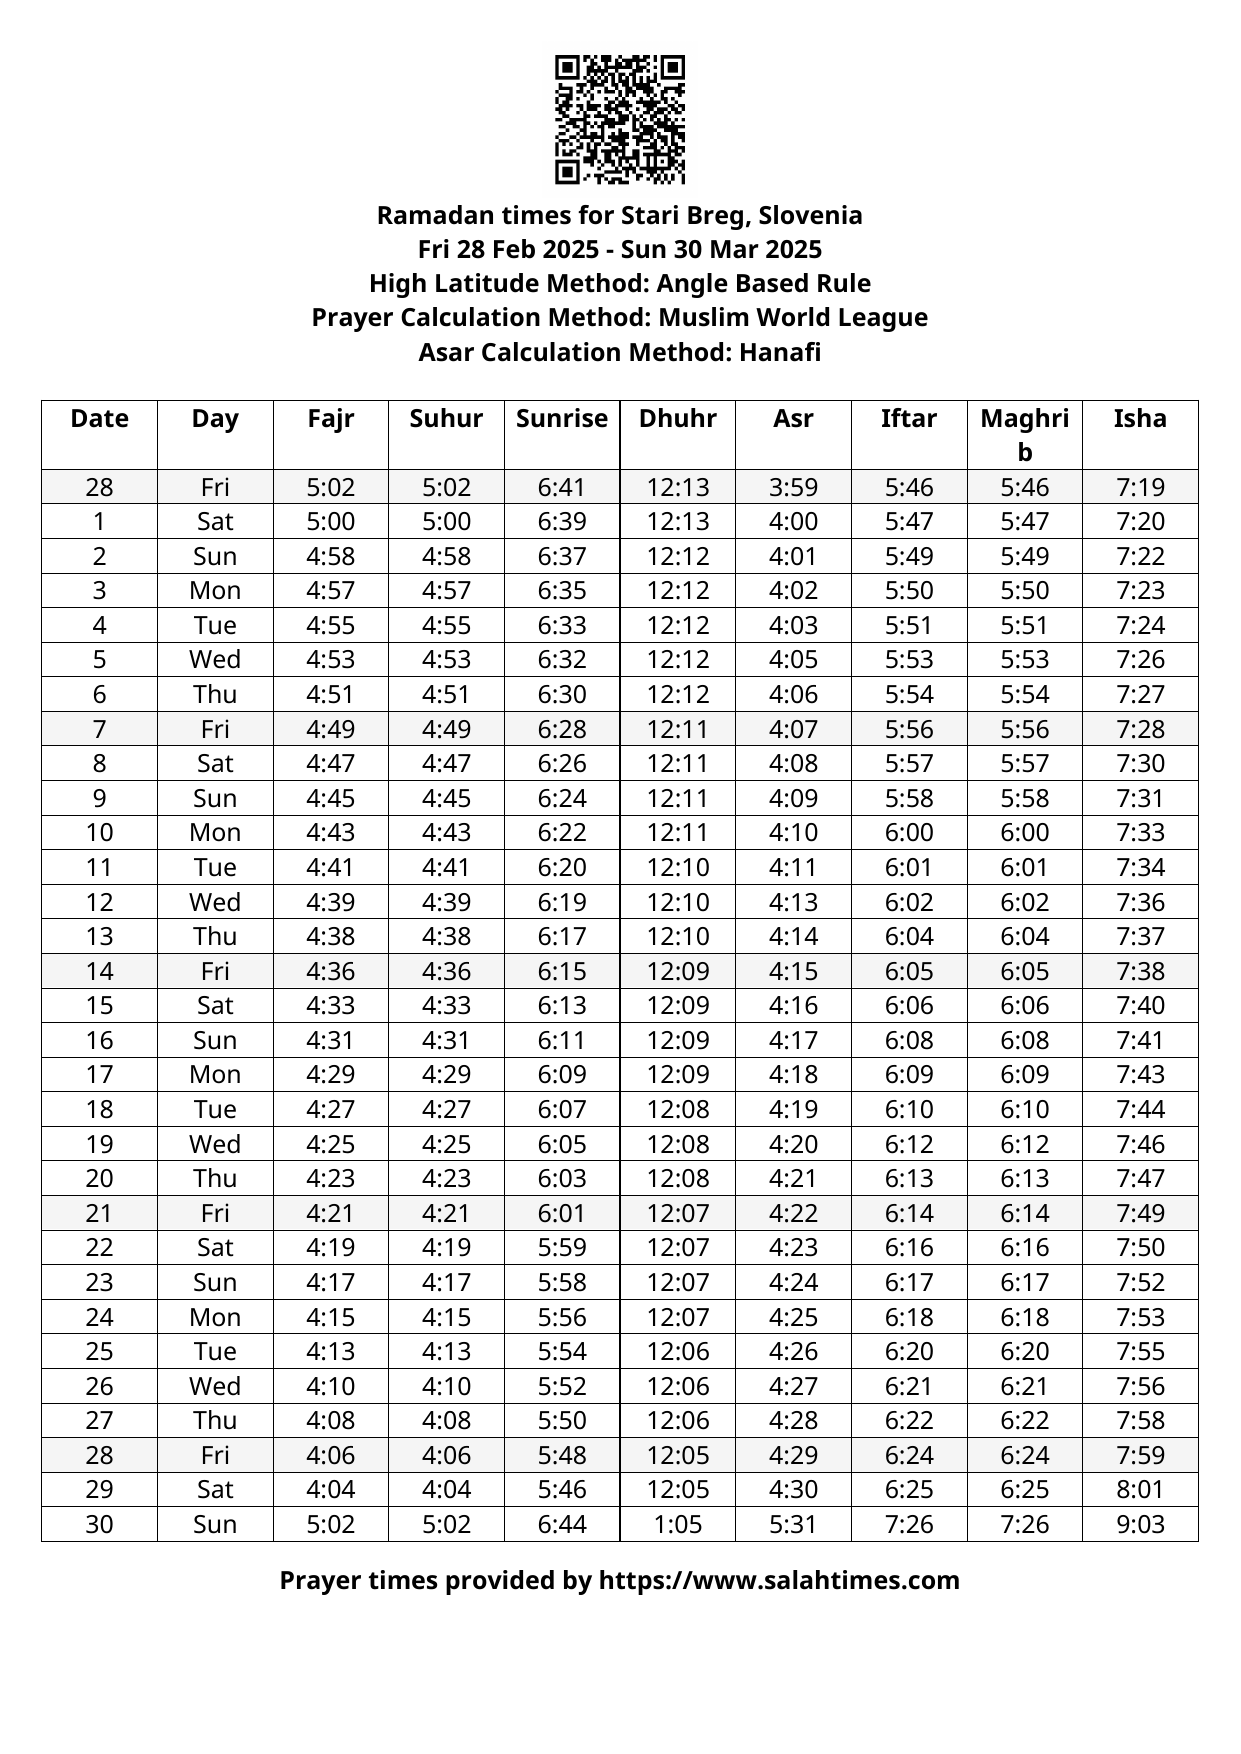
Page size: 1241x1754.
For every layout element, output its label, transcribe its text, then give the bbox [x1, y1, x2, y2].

table_cell 4:16 [736, 989, 851, 1022]
table_cell 5:58 [852, 781, 967, 814]
table_cell 4:47 [274, 746, 388, 780]
table_cell 5:57 [968, 746, 1082, 780]
table_cell Thu [158, 1404, 273, 1437]
table_cell Sat [158, 1231, 273, 1264]
table_cell 4:17 [736, 1023, 851, 1057]
table_cell 6:09 [505, 1058, 619, 1091]
table_cell 4:26 [736, 1334, 851, 1368]
table_cell 5:56 [505, 1300, 619, 1333]
table_cell 6:39 [505, 504, 619, 538]
table_cell 6:02 [852, 885, 967, 918]
table_cell 4:22 [736, 1196, 851, 1229]
table_cell 27 [42, 1404, 157, 1437]
table_cell 6:14 [968, 1196, 1082, 1229]
table_cell 4:38 [274, 919, 388, 953]
text Prayer times provided by https://www.salahtimes.com [42, 1563, 1198, 1597]
table_cell 7:44 [1083, 1092, 1198, 1126]
table_header Fajr [274, 401, 388, 469]
table_cell 6:06 [968, 989, 1082, 1022]
table_cell 28 [42, 470, 157, 503]
table_cell Sun [158, 1507, 273, 1541]
table_cell 6:09 [968, 1058, 1082, 1091]
table_cell 12:06 [621, 1404, 735, 1437]
table_cell 7:28 [1083, 712, 1198, 745]
table_cell 12:12 [621, 677, 735, 711]
table_cell 12:09 [621, 1023, 735, 1057]
table_cell 4:58 [389, 539, 504, 572]
table_cell 4:43 [274, 816, 388, 849]
table_cell 4:39 [389, 885, 504, 918]
table_cell 14 [42, 954, 157, 987]
table_cell 12:06 [621, 1369, 735, 1402]
table_header Isha [1083, 401, 1198, 469]
table_cell 28 [42, 1438, 157, 1472]
table_cell 4:11 [736, 850, 851, 884]
table_cell 4:19 [274, 1231, 388, 1264]
table_cell 26 [42, 1369, 157, 1402]
table_cell 4:41 [274, 850, 388, 884]
table_cell 7:58 [1083, 1404, 1198, 1437]
table_cell 4:06 [274, 1438, 388, 1472]
table_cell 25 [42, 1334, 157, 1368]
table_cell 5:47 [852, 504, 967, 538]
table_cell 4:13 [389, 1334, 504, 1368]
table_cell 5:54 [852, 677, 967, 711]
text Prayer Calculation Method: Muslim World League [42, 300, 1198, 334]
table_cell 6:25 [852, 1473, 967, 1506]
table_cell 5:54 [968, 677, 1082, 711]
table_cell 4:06 [736, 677, 851, 711]
table_cell 4:10 [274, 1369, 388, 1402]
table_cell 6:41 [505, 470, 619, 503]
table_cell 4:27 [736, 1369, 851, 1402]
table_cell 4:45 [274, 781, 388, 814]
table_cell 6:22 [968, 1404, 1082, 1437]
table_cell 4:30 [736, 1473, 851, 1506]
table_cell 6:04 [968, 919, 1082, 953]
table_cell 3 [42, 574, 157, 607]
table_cell 4:03 [736, 608, 851, 642]
table_cell 7:37 [1083, 919, 1198, 953]
table_cell 4:39 [274, 885, 388, 918]
table_cell 12:10 [621, 919, 735, 953]
table_cell 18 [42, 1092, 157, 1126]
table_cell Sun [158, 1023, 273, 1057]
table_cell 12:09 [621, 954, 735, 987]
table_cell 4:23 [389, 1161, 504, 1195]
table_cell 4:13 [274, 1334, 388, 1368]
table_cell 4:29 [389, 1058, 504, 1091]
table_cell 7:19 [1083, 470, 1198, 503]
table_cell 4:04 [274, 1473, 388, 1506]
table_cell 17 [42, 1058, 157, 1091]
table_cell 12:12 [621, 539, 735, 572]
table_cell 4:17 [389, 1265, 504, 1299]
table_cell 7:43 [1083, 1058, 1198, 1091]
table_cell 12:07 [621, 1265, 735, 1299]
table_cell 6:00 [968, 816, 1082, 849]
table_cell 6:10 [852, 1092, 967, 1126]
table_cell 6:20 [968, 1334, 1082, 1368]
table_cell 6:17 [852, 1265, 967, 1299]
table_cell 6:05 [968, 954, 1082, 987]
table_cell 6 [42, 677, 157, 711]
table_cell 6:24 [968, 1438, 1082, 1472]
table_cell 6:13 [852, 1161, 967, 1195]
table_cell 12:12 [621, 643, 735, 676]
table_cell 4:21 [274, 1196, 388, 1229]
table_cell 4:02 [736, 574, 851, 607]
table_cell 12:07 [621, 1196, 735, 1229]
table_cell Tue [158, 1334, 273, 1368]
table_cell 6:00 [852, 816, 967, 849]
table_cell 6:33 [505, 608, 619, 642]
table_cell 12:08 [621, 1127, 735, 1160]
table_cell 6:28 [505, 712, 619, 745]
table_cell 7:53 [1083, 1300, 1198, 1333]
table_cell 6:10 [968, 1092, 1082, 1126]
table_cell 6:12 [968, 1127, 1082, 1160]
table_cell 7:41 [1083, 1023, 1198, 1057]
table_cell 20 [42, 1161, 157, 1195]
table_cell 12:08 [621, 1161, 735, 1195]
table_cell 3:59 [736, 470, 851, 503]
table_cell 6:32 [505, 643, 619, 676]
table_cell Tue [158, 1092, 273, 1126]
table_cell 4:20 [736, 1127, 851, 1160]
table_cell 5:54 [505, 1334, 619, 1368]
table_cell 7:31 [1083, 781, 1198, 814]
table_cell 6:04 [852, 919, 967, 953]
table_cell Wed [158, 1127, 273, 1160]
table_cell 7:55 [1083, 1334, 1198, 1368]
table_cell 4:27 [389, 1092, 504, 1126]
table_header Maghrib [968, 401, 1082, 469]
table_cell 5:52 [505, 1369, 619, 1402]
table_cell 30 [42, 1507, 157, 1541]
table_cell 7:56 [1083, 1369, 1198, 1402]
table_cell 4:51 [274, 677, 388, 711]
table_cell 7:20 [1083, 504, 1198, 538]
table_cell 5:00 [274, 504, 388, 538]
table_cell 4:51 [389, 677, 504, 711]
table_cell Sun [158, 781, 273, 814]
table_cell 4:06 [389, 1438, 504, 1472]
table_cell 5:51 [968, 608, 1082, 642]
table_cell 6:12 [852, 1127, 967, 1160]
table_header Asr [736, 401, 851, 469]
table_cell 6:07 [505, 1092, 619, 1126]
table_cell 4:25 [389, 1127, 504, 1160]
table_cell Sat [158, 746, 273, 780]
table_cell 6:44 [505, 1507, 619, 1541]
table_cell 4 [42, 608, 157, 642]
table_cell 6:22 [505, 816, 619, 849]
table_cell 7:59 [1083, 1438, 1198, 1472]
table_cell 6:20 [505, 850, 619, 884]
table_cell 5:50 [505, 1404, 619, 1437]
table_cell 4:36 [274, 954, 388, 987]
table_cell 9:03 [1083, 1507, 1198, 1541]
table_cell 12:13 [621, 504, 735, 538]
table_cell 12:11 [621, 816, 735, 849]
table_header Day [158, 401, 273, 469]
table_cell 5:00 [389, 504, 504, 538]
table_cell 6:14 [852, 1196, 967, 1229]
table_cell 6:08 [852, 1023, 967, 1057]
table_cell 4:57 [389, 574, 504, 607]
table_cell 4:05 [736, 643, 851, 676]
text Ramadan times for Stari Breg, Slovenia [42, 198, 1198, 232]
table_cell 12:11 [621, 746, 735, 780]
table_cell 5:50 [852, 574, 967, 607]
table_cell 6:37 [505, 539, 619, 572]
table_cell 4:33 [274, 989, 388, 1022]
table_cell 4:21 [736, 1161, 851, 1195]
table_cell 1:05 [621, 1507, 735, 1541]
table_header Suhur [389, 401, 504, 469]
table_cell 4:09 [736, 781, 851, 814]
table_cell 5:51 [852, 608, 967, 642]
table_cell 12:06 [621, 1334, 735, 1368]
table_cell 2 [42, 539, 157, 572]
table_cell 6:20 [852, 1334, 967, 1368]
table_cell Sat [158, 989, 273, 1022]
table_cell 23 [42, 1265, 157, 1299]
table_cell 4:47 [389, 746, 504, 780]
table_cell 4:53 [389, 643, 504, 676]
table_cell 12:09 [621, 1058, 735, 1091]
table_cell Tue [158, 608, 273, 642]
table_cell 5:58 [505, 1265, 619, 1299]
table_cell Sat [158, 504, 273, 538]
table_cell 4:25 [274, 1127, 388, 1160]
table_cell 7:50 [1083, 1231, 1198, 1264]
table_cell 6:18 [968, 1300, 1082, 1333]
table_cell 4:08 [736, 746, 851, 780]
table_cell Mon [158, 1300, 273, 1333]
table_cell 4:29 [274, 1058, 388, 1091]
table_cell 4:33 [389, 989, 504, 1022]
table_cell 9 [42, 781, 157, 814]
table_cell 4:10 [389, 1369, 504, 1402]
table_header Date [42, 401, 157, 469]
table_cell 4:23 [274, 1161, 388, 1195]
table_cell 6:35 [505, 574, 619, 607]
table_cell 6:21 [968, 1369, 1082, 1402]
table_cell 4:00 [736, 504, 851, 538]
table_cell 7 [42, 712, 157, 745]
table_cell 7:26 [968, 1507, 1082, 1541]
table_cell 4:19 [389, 1231, 504, 1264]
table_cell 4:28 [736, 1404, 851, 1437]
table_cell 7:52 [1083, 1265, 1198, 1299]
table_cell 6:08 [968, 1023, 1082, 1057]
table_cell 4:41 [389, 850, 504, 884]
table_cell 5:59 [505, 1231, 619, 1264]
table_cell 5:49 [852, 539, 967, 572]
table_cell 7:36 [1083, 885, 1198, 918]
table_cell 12:12 [621, 608, 735, 642]
table_cell 5:50 [968, 574, 1082, 607]
table_cell Fri [158, 470, 273, 503]
table_cell 6:21 [852, 1369, 967, 1402]
table_cell 6:17 [968, 1265, 1082, 1299]
table_cell 19 [42, 1127, 157, 1160]
table_cell 6:09 [852, 1058, 967, 1091]
table_cell 12:13 [621, 470, 735, 503]
table_cell 5:56 [968, 712, 1082, 745]
table_cell 6:13 [505, 989, 619, 1022]
table_cell 12:11 [621, 712, 735, 745]
table_cell 6:17 [505, 919, 619, 953]
table_cell 12:10 [621, 850, 735, 884]
text Fri 28 Feb 2025 - Sun 30 Mar 2025 [42, 232, 1198, 266]
table_cell 7:30 [1083, 746, 1198, 780]
table_cell 5:02 [274, 1507, 388, 1541]
table_cell 1 [42, 504, 157, 538]
table_cell 10 [42, 816, 157, 849]
table_cell 5:02 [389, 470, 504, 503]
picture [542, 41, 699, 198]
table_cell 6:05 [852, 954, 967, 987]
table_cell Thu [158, 1161, 273, 1195]
table_cell 4:07 [736, 712, 851, 745]
table_cell 5:53 [852, 643, 967, 676]
table_cell 7:22 [1083, 539, 1198, 572]
table_cell Tue [158, 850, 273, 884]
table_cell 6:16 [968, 1231, 1082, 1264]
table_cell 6:05 [505, 1127, 619, 1160]
table_cell 4:04 [389, 1473, 504, 1506]
table_cell 4:10 [736, 816, 851, 849]
table_cell 7:46 [1083, 1127, 1198, 1160]
table_cell 12 [42, 885, 157, 918]
table_cell 7:38 [1083, 954, 1198, 987]
table_cell 4:08 [389, 1404, 504, 1437]
table_cell 15 [42, 989, 157, 1022]
table_cell 12:07 [621, 1300, 735, 1333]
table_cell 6:24 [505, 781, 619, 814]
table_cell 4:58 [274, 539, 388, 572]
table_cell 4:21 [389, 1196, 504, 1229]
table_header Iftar [852, 401, 967, 469]
table_cell 12:08 [621, 1092, 735, 1126]
table_cell Thu [158, 677, 273, 711]
table_cell 5:48 [505, 1438, 619, 1472]
table_cell 6:16 [852, 1231, 967, 1264]
table_cell 6:15 [505, 954, 619, 987]
table_cell 6:18 [852, 1300, 967, 1333]
table_cell 4:31 [274, 1023, 388, 1057]
table_cell Fri [158, 1438, 273, 1472]
table_cell 5:56 [852, 712, 967, 745]
table_cell 29 [42, 1473, 157, 1506]
table_cell 7:40 [1083, 989, 1198, 1022]
table_cell 4:17 [274, 1265, 388, 1299]
table_cell 4:31 [389, 1023, 504, 1057]
table_cell 7:24 [1083, 608, 1198, 642]
table_cell 5:58 [968, 781, 1082, 814]
table_header Sunrise [505, 401, 619, 469]
table_cell 4:15 [736, 954, 851, 987]
table_cell 5:02 [274, 470, 388, 503]
table_cell 4:29 [736, 1438, 851, 1472]
table_cell 4:38 [389, 919, 504, 953]
table_cell 4:01 [736, 539, 851, 572]
table_header Dhuhr [621, 401, 735, 469]
table_cell 8 [42, 746, 157, 780]
table_cell Thu [158, 919, 273, 953]
table_cell 5:47 [968, 504, 1082, 538]
table_cell 5:49 [968, 539, 1082, 572]
table_cell 11 [42, 850, 157, 884]
table_cell 12:11 [621, 781, 735, 814]
table_cell 7:49 [1083, 1196, 1198, 1229]
table_cell 6:22 [852, 1404, 967, 1437]
table_cell 12:07 [621, 1231, 735, 1264]
table_cell 4:24 [736, 1265, 851, 1299]
table_cell 21 [42, 1196, 157, 1229]
table_cell 4:53 [274, 643, 388, 676]
table_cell 12:12 [621, 574, 735, 607]
table_cell Sat [158, 1473, 273, 1506]
table_cell 6:01 [968, 850, 1082, 884]
text High Latitude Method: Angle Based Rule [42, 266, 1198, 300]
table_cell Sun [158, 539, 273, 572]
table_cell 12:10 [621, 885, 735, 918]
table_cell 5:53 [968, 643, 1082, 676]
table_cell 6:24 [852, 1438, 967, 1472]
table_cell 6:30 [505, 677, 619, 711]
table_cell 7:26 [852, 1507, 967, 1541]
table_cell 7:23 [1083, 574, 1198, 607]
table_cell 4:23 [736, 1231, 851, 1264]
table_cell 5 [42, 643, 157, 676]
table_cell 4:14 [736, 919, 851, 953]
table_cell 5:02 [389, 1507, 504, 1541]
table_cell Wed [158, 885, 273, 918]
table_cell 6:13 [968, 1161, 1082, 1195]
table_cell 5:57 [852, 746, 967, 780]
table_cell 4:13 [736, 885, 851, 918]
table_cell Sun [158, 1265, 273, 1299]
table_cell Wed [158, 1369, 273, 1402]
table_cell 8:01 [1083, 1473, 1198, 1506]
table_cell 5:46 [852, 470, 967, 503]
table_cell Fri [158, 1196, 273, 1229]
table_cell 13 [42, 919, 157, 953]
table_cell 4:15 [389, 1300, 504, 1333]
table_cell 5:46 [505, 1473, 619, 1506]
table_cell Wed [158, 643, 273, 676]
table_cell 4:15 [274, 1300, 388, 1333]
table_cell 6:02 [968, 885, 1082, 918]
table_cell 6:01 [505, 1196, 619, 1229]
table_cell 4:36 [389, 954, 504, 987]
table_cell 4:55 [274, 608, 388, 642]
table_cell 22 [42, 1231, 157, 1264]
table_cell 6:25 [968, 1473, 1082, 1506]
table_cell 4:45 [389, 781, 504, 814]
table_cell Mon [158, 1058, 273, 1091]
table_cell 6:06 [852, 989, 967, 1022]
table_cell Mon [158, 816, 273, 849]
table_cell 4:08 [274, 1404, 388, 1437]
table_cell 6:26 [505, 746, 619, 780]
table_cell 7:47 [1083, 1161, 1198, 1195]
table_cell 7:33 [1083, 816, 1198, 849]
table_cell 7:26 [1083, 643, 1198, 676]
table_cell 5:46 [968, 470, 1082, 503]
table_cell 4:27 [274, 1092, 388, 1126]
table_cell 4:43 [389, 816, 504, 849]
table_cell 4:49 [274, 712, 388, 745]
table_cell 16 [42, 1023, 157, 1057]
table_cell 4:49 [389, 712, 504, 745]
table_cell Fri [158, 712, 273, 745]
table_cell 24 [42, 1300, 157, 1333]
table_cell 4:57 [274, 574, 388, 607]
table_cell 6:11 [505, 1023, 619, 1057]
table_cell 4:25 [736, 1300, 851, 1333]
table_cell 7:34 [1083, 850, 1198, 884]
table_cell Mon [158, 574, 273, 607]
text Asar Calculation Method: Hanafi [42, 334, 1198, 368]
table_cell 4:55 [389, 608, 504, 642]
table_cell 7:27 [1083, 677, 1198, 711]
table_cell 4:18 [736, 1058, 851, 1091]
table_cell Fri [158, 954, 273, 987]
table_cell 6:03 [505, 1161, 619, 1195]
table_cell 12:05 [621, 1438, 735, 1472]
table_cell 12:09 [621, 989, 735, 1022]
table_cell 4:19 [736, 1092, 851, 1126]
table_cell 5:31 [736, 1507, 851, 1541]
table_cell 6:01 [852, 850, 967, 884]
table_cell 6:19 [505, 885, 619, 918]
table_cell 12:05 [621, 1473, 735, 1506]
